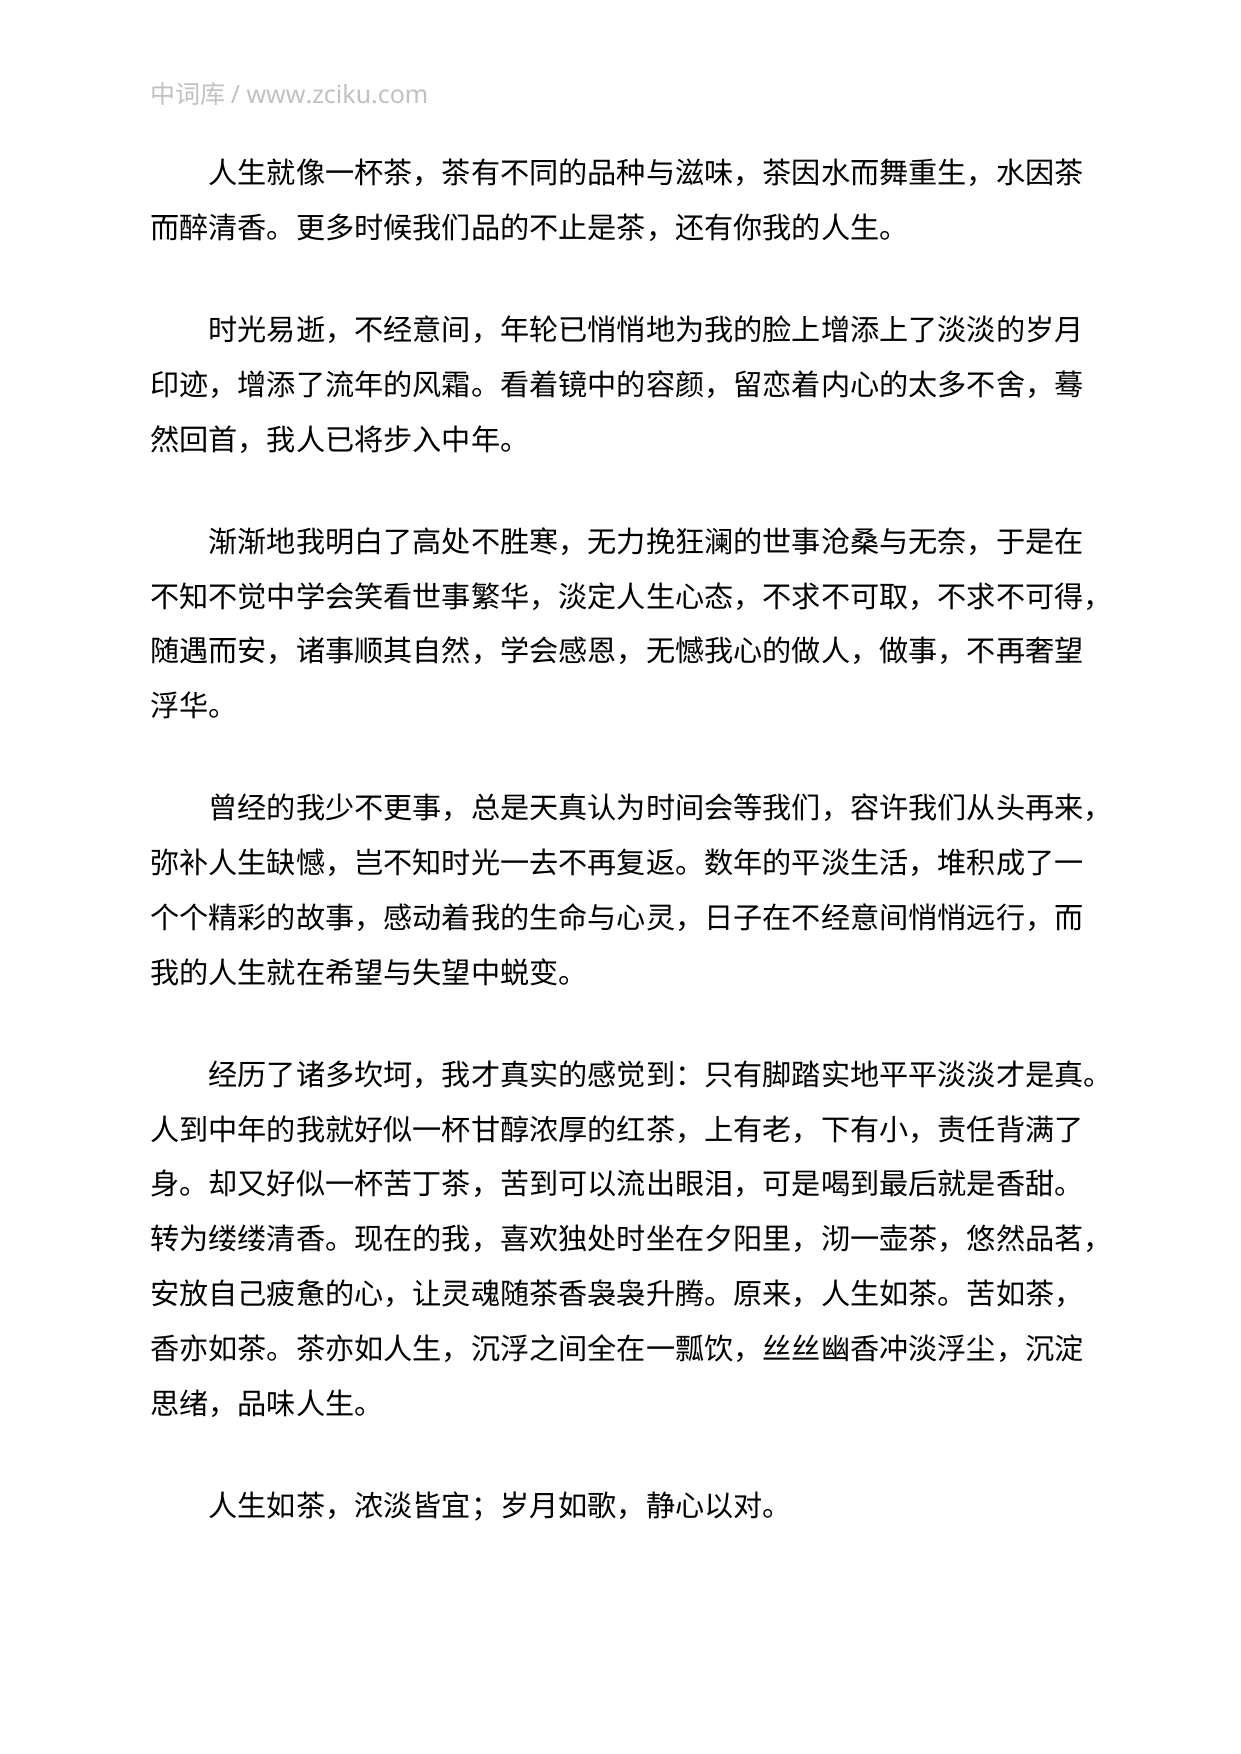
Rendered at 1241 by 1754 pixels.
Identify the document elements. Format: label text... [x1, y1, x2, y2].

text 经历了诸多坎坷，我才真实的感觉到：只有脚踏实地平平淡淡才是真。人到中年的我就好似一杯甘醇浓厚的红茶，上有老，下有小，责任背满了身。却又好似一杯苦丁茶，苦到可以流出眼泪，可是喝到最后就是香甜。转为缕缕清香。现在的我，喜欢独处时坐在夕阳里，沏一壶茶，悠然品茗，安放自己疲惫的心，让灵魂随茶香袅袅升腾。原来，人生如茶。苦如茶，香亦如茶。茶亦如人生，沉浮之间全在一瓢饮，丝丝幽香冲淡浮尘，沉淀思绪，品味人生。 [150, 1051, 1090, 1423]
text 人生如茶，浓淡皆宜；岁月如歌，静心以对。 [150, 1482, 1090, 1524]
text 曾经的我少不更事，总是天真认为时间会等我们，容许我们从头再来，弥补人生缺憾，岂不知时光一去不再复返。数年的平淡生活，堆积成了一个个精彩的故事，感动着我的生命与心灵，日子在不经意间悄悄远行，而我的人生就在希望与失望中蜕变。 [150, 785, 1090, 992]
text 渐渐地我明白了高处不胜寒，无力挽狂澜的世事沧桑与无奈，于是在不知不觉中学会笑看世事繁华，淡定人生心态，不求不可取，不求不可得，随遇而安，诸事顺其自然，学会感恩，无憾我心的做人，做事，不再奢望浮华。 [150, 518, 1090, 725]
text 人生就像一杯茶，茶有不同的品种与滋味，茶因水而舞重生，水因茶而醉清香。更多时候我们品的不止是茶，还有你我的人生。 [150, 150, 1090, 247]
text 时光易逝，不经意间，年轮已悄悄地为我的脸上增添上了淡淡的岁月印迹，增添了流年的风霜。看着镜中的容颜，留恋着内心的太多不舍，蓦然回首，我人已将步入中年。 [150, 307, 1090, 459]
